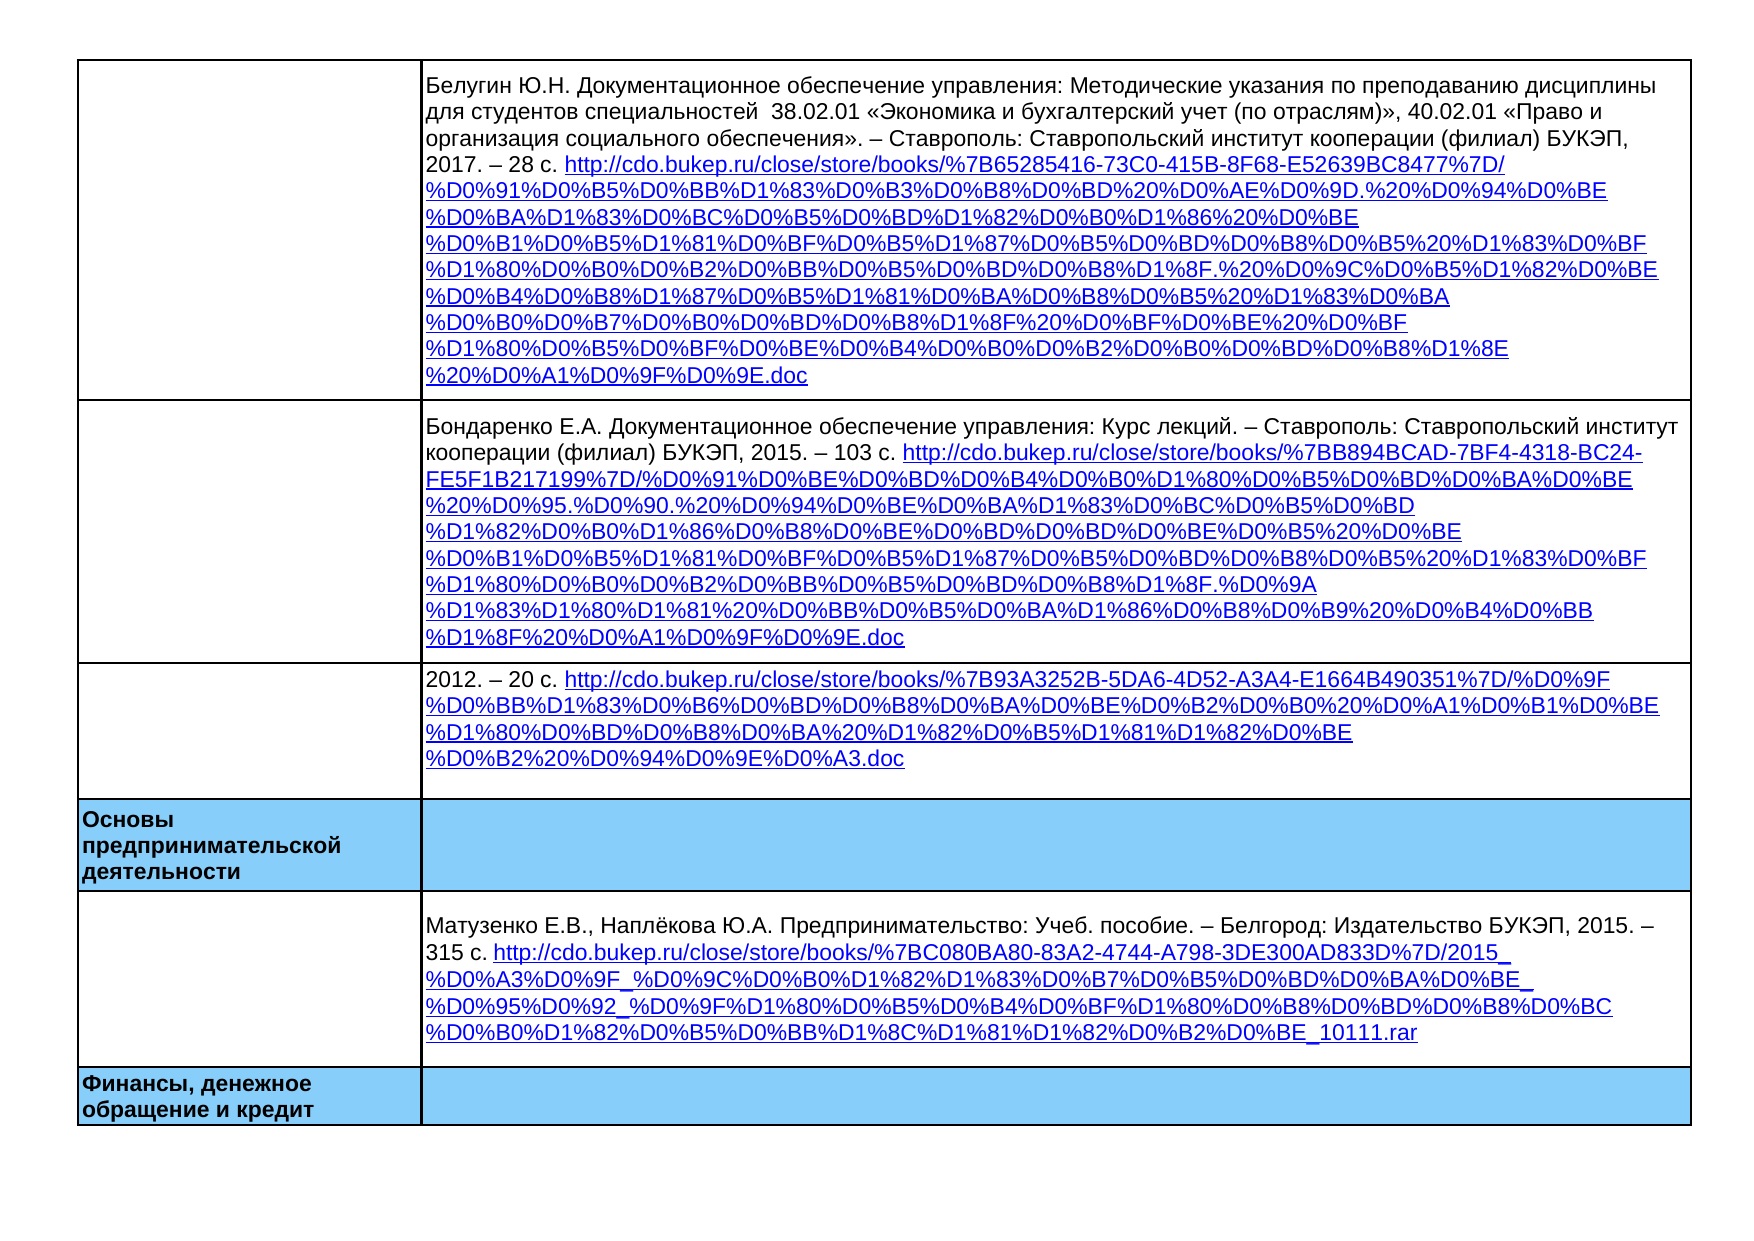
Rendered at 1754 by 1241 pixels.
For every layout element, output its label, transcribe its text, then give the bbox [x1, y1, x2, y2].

table_cell [423, 1068, 1690, 1124]
table_cell Плужникова Д.М. Документационное обеспечение управления: Сборник тестов. – Белгород: Издательство БУКЭП, 2012. – 20 с. http://cdo.bukep.ru/close/store/books/%7B93A3252B-5DA6-4D52-A3A4-E1664B490351%7D/%D0%9F%D0%BB%D1%83%D0%B6%D0%BD%D0%B8%D0%BA%D0%BE%D0%B2%D0%B0%20%D0%A1%D0%B1%D0%BE%D1%80%D0%BD%D0%B8%D0%BA%20%D1%82%D0%B5%D1%81%D1%82%D0%BE%D0%B2%20%D0%94%D0%9E%D0%A3.doc [423, 664, 1690, 798]
table_cell [79, 401, 420, 662]
table_cell [79, 61, 420, 399]
table_cell [79, 664, 420, 798]
table_cell Финансы, денежное обращение и кредит [79, 1068, 420, 1124]
table_cell Бондаренко Е.А. Документационное обеспечение управления: Курс лекций. – Ставрополь: Ставропольский институт кооперации (филиал) БУКЭП, 2015. – 103 с. http://cdo.bukep.ru/close/store/books/%7BB894BCAD-7BF4-4318-BC24-FE5F1B217199%7D/%D0%91%D0%BE%D0%BD%D0%B4%D0%B0%D1%80%D0%B5%D0%BD%D0%BA%D0%BE%20%D0%95.%D0%90.%20%D0%94%D0%BE%D0%BA%D1%83%D0%BC%D0%B5%D0%BD%D1%82%D0%B0%D1%86%D0%B8%D0%BE%D0%BD%D0%BD%D0%BE%D0%B5%20%D0%BE%D0%B1%D0%B5%D1%81%D0%BF%D0%B5%D1%87%D0%B5%D0%BD%D0%B8%D0%B5%20%D1%83%D0%BF%D1%80%D0%B0%D0%B2%D0%BB%D0%B5%D0%BD%D0%B8%D1%8F.%D0%9A%D1%83%D1%80%D1%81%20%D0%BB%D0%B5%D0%BA%D1%86%D0%B8%D0%B9%20%D0%B4%D0%BB%D1%8F%20%D0%A1%D0%9F%D0%9E.doc [423, 401, 1690, 662]
table_cell Матузенко Е.В., Наплёкова Ю.А. Предпринимательство: Учеб. пособие. – Белгород: Издательство БУКЭП, 2015. – 315 с. http://cdo.bukep.ru/close/store/books/%7BC080BA80-83A2-4744-A798-3DE300AD833D%7D/2015_%D0%A3%D0%9F_%D0%9C%D0%B0%D1%82%D1%83%D0%B7%D0%B5%D0%BD%D0%BA%D0%BE_%D0%95%D0%92_%D0%9F%D1%80%D0%B5%D0%B4%D0%BF%D1%80%D0%B8%D0%BD%D0%B8%D0%BC%D0%B0%D1%82%D0%B5%D0%BB%D1%8C%D1%81%D1%82%D0%B2%D0%BE_10111.rar [423, 892, 1690, 1066]
table_cell Основы предпринимательской деятельности [79, 800, 420, 890]
table_cell Белугин Ю.Н. Документационное обеспечение управления: Методические указания по преподаванию дисциплины для студентов специальностей 38.02.01 «Экономика и бухгалтерский учет (по отраслям)», 40.02.01 «Право и организация социального обеспечения». – Ставрополь: Ставропольский институт кооперации (филиал) БУКЭП, 2017. – 28 с. http://cdo.bukep.ru/close/store/books/%7B65285416-73C0-415B-8F68-E52639BC8477%7D/%D0%91%D0%B5%D0%BB%D1%83%D0%B3%D0%B8%D0%BD%20%D0%AE%D0%9D.%20%D0%94%D0%BE%D0%BA%D1%83%D0%BC%D0%B5%D0%BD%D1%82%D0%B0%D1%86%20%D0%BE%D0%B1%D0%B5%D1%81%D0%BF%D0%B5%D1%87%D0%B5%D0%BD%D0%B8%D0%B5%20%D1%83%D0%BF%D1%80%D0%B0%D0%B2%D0%BB%D0%B5%D0%BD%D0%B8%D1%8F.%20%D0%9C%D0%B5%D1%82%D0%BE%D0%B4%D0%B8%D1%87%D0%B5%D1%81%D0%BA%D0%B8%D0%B5%20%D1%83%D0%BA%D0%B0%D0%B7%D0%B0%D0%BD%D0%B8%D1%8F%20%D0%BF%D0%BE%20%D0%BF%D1%80%D0%B5%D0%BF%D0%BE%D0%B4%D0%B0%D0%B2%D0%B0%D0%BD%D0%B8%D1%8E%20%D0%A1%D0%9F%D0%9E.doc [423, 61, 1690, 399]
table_cell [423, 800, 1690, 890]
table_cell [79, 892, 420, 1066]
